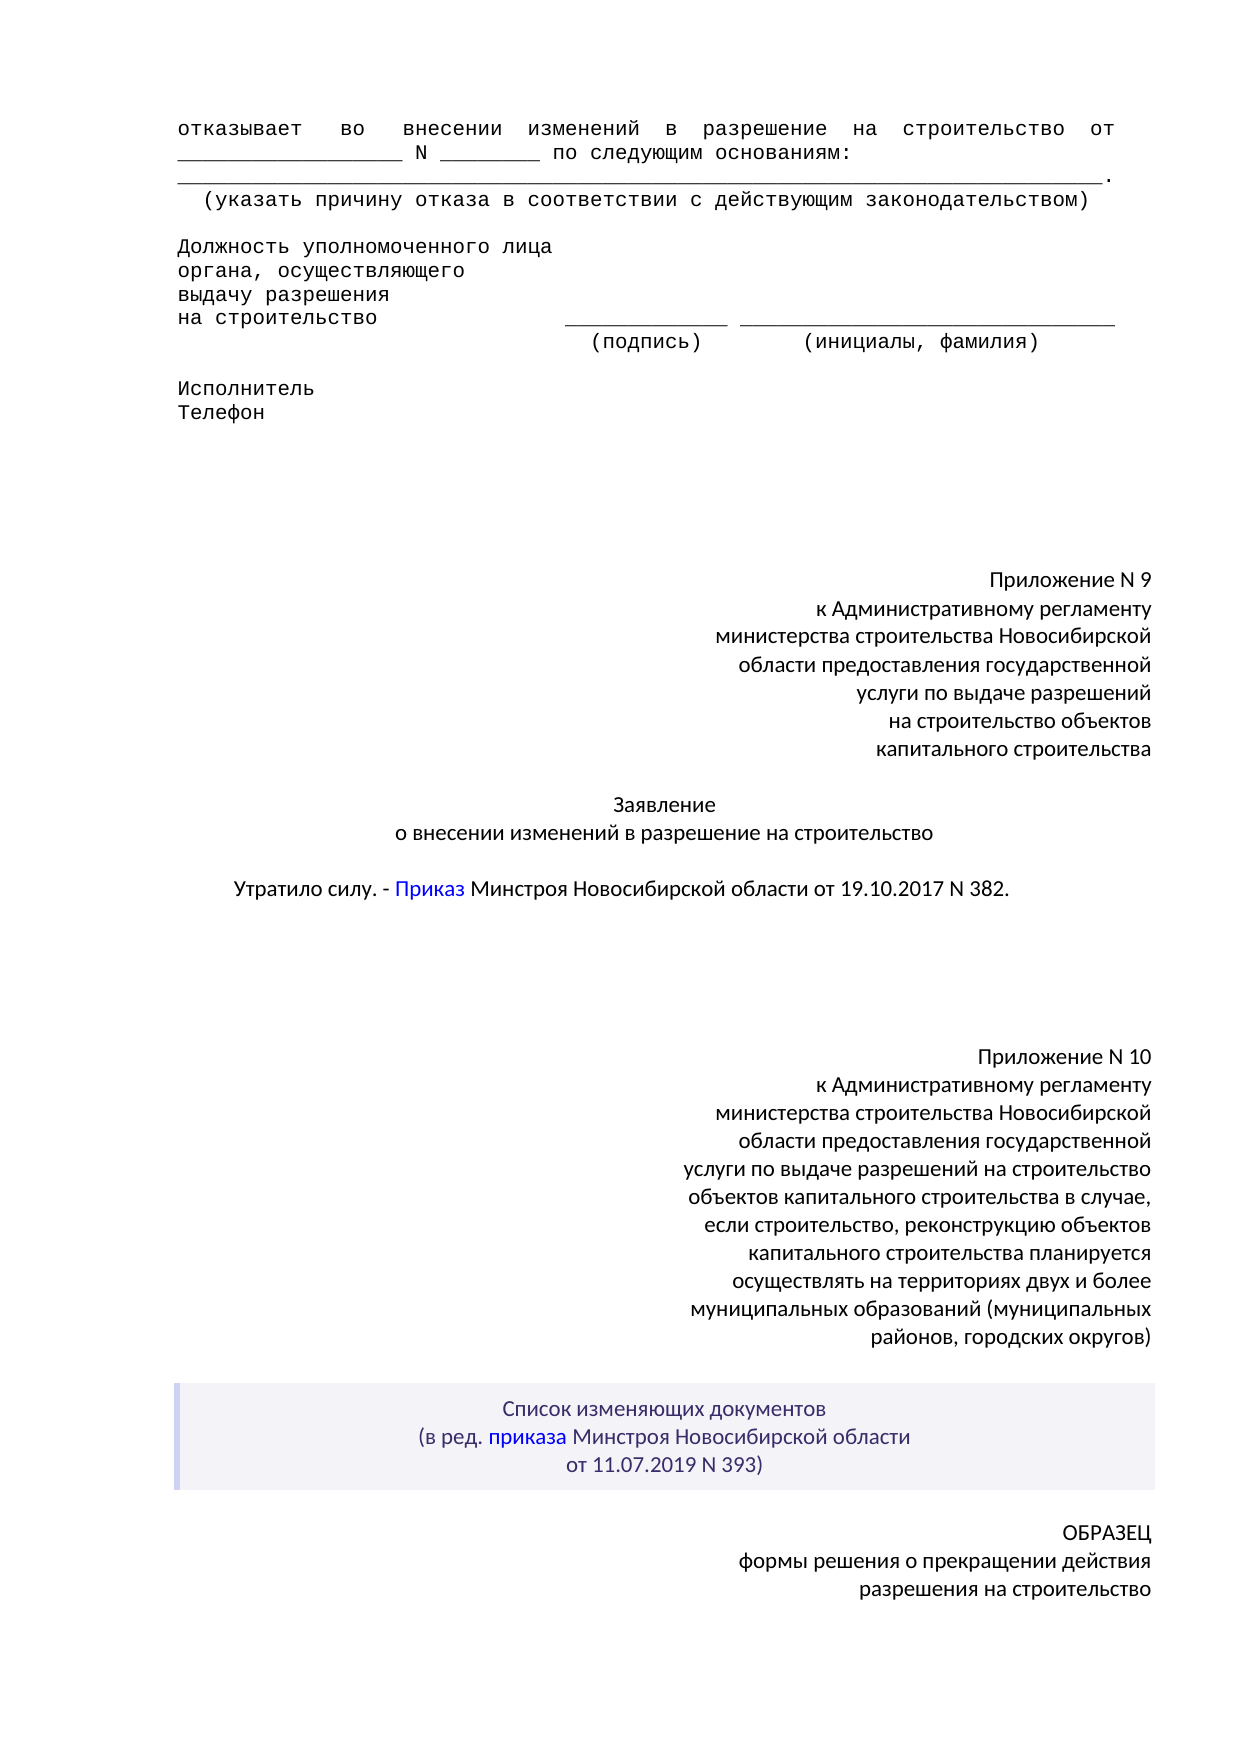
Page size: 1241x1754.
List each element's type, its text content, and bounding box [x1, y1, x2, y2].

text разрешения на строительство [177, 1574, 1152, 1602]
text области предоставления государственной [177, 650, 1152, 678]
text отказывает во внесении изменений в разрешение на строительство от [177, 118, 1152, 142]
text министерства строительства Новосибирской [177, 622, 1152, 650]
text Должность уполномоченного лица [177, 236, 1152, 260]
text __________________ N ________ по следующим основаниям: [177, 142, 1152, 165]
text если строительство, реконструкцию объектов [177, 1210, 1152, 1238]
text области предоставления государственной [177, 1126, 1152, 1154]
table_header Список изменяющих документов (в ред. приказа Минстроя Новосибирской области от 11.07.2019 N 393) [180, 1383, 1149, 1490]
text выдачу разрешения [177, 284, 1152, 307]
text Исполнитель [177, 378, 1152, 402]
text Утратило силу. - Приказ Минстроя Новосибирской области от 19.10.2017 N 382. [177, 874, 1152, 902]
text на строительство _____________ ______________________________ [177, 307, 1152, 331]
text капитального строительства [177, 734, 1152, 762]
text ОБРАЗЕЦ [177, 1518, 1152, 1546]
text (указать причину отказа в соответствии с действующим законодательством) [177, 189, 1152, 213]
text органа, осуществляющего [177, 260, 1152, 284]
text осуществлять на территориях двух и более [177, 1266, 1152, 1294]
text услуги по выдаче разрешений на строительство [177, 1154, 1152, 1182]
text Приложение N 9 [177, 566, 1152, 594]
text Приложение N 10 [177, 1042, 1152, 1070]
text районов, городских округов) [177, 1322, 1152, 1350]
text капитального строительства планируется [177, 1238, 1152, 1266]
text Заявление [177, 790, 1152, 818]
text к Административному регламенту [177, 1070, 1152, 1098]
text (подпись) (инициалы, фамилия) [177, 331, 1152, 354]
text объектов капитального строительства в случае, [177, 1182, 1152, 1210]
text __________________________________________________________________________. [177, 165, 1152, 189]
text к Административному регламенту [177, 594, 1152, 622]
text муниципальных образований (муниципальных [177, 1294, 1152, 1322]
text министерства строительства Новосибирской [177, 1098, 1152, 1126]
text на строительство объектов [177, 706, 1152, 734]
text услуги по выдаче разрешений [177, 678, 1152, 706]
text Телефон [177, 402, 1152, 426]
text формы решения о прекращении действия [177, 1546, 1152, 1574]
text о внесении изменений в разрешение на строительство [177, 818, 1152, 846]
